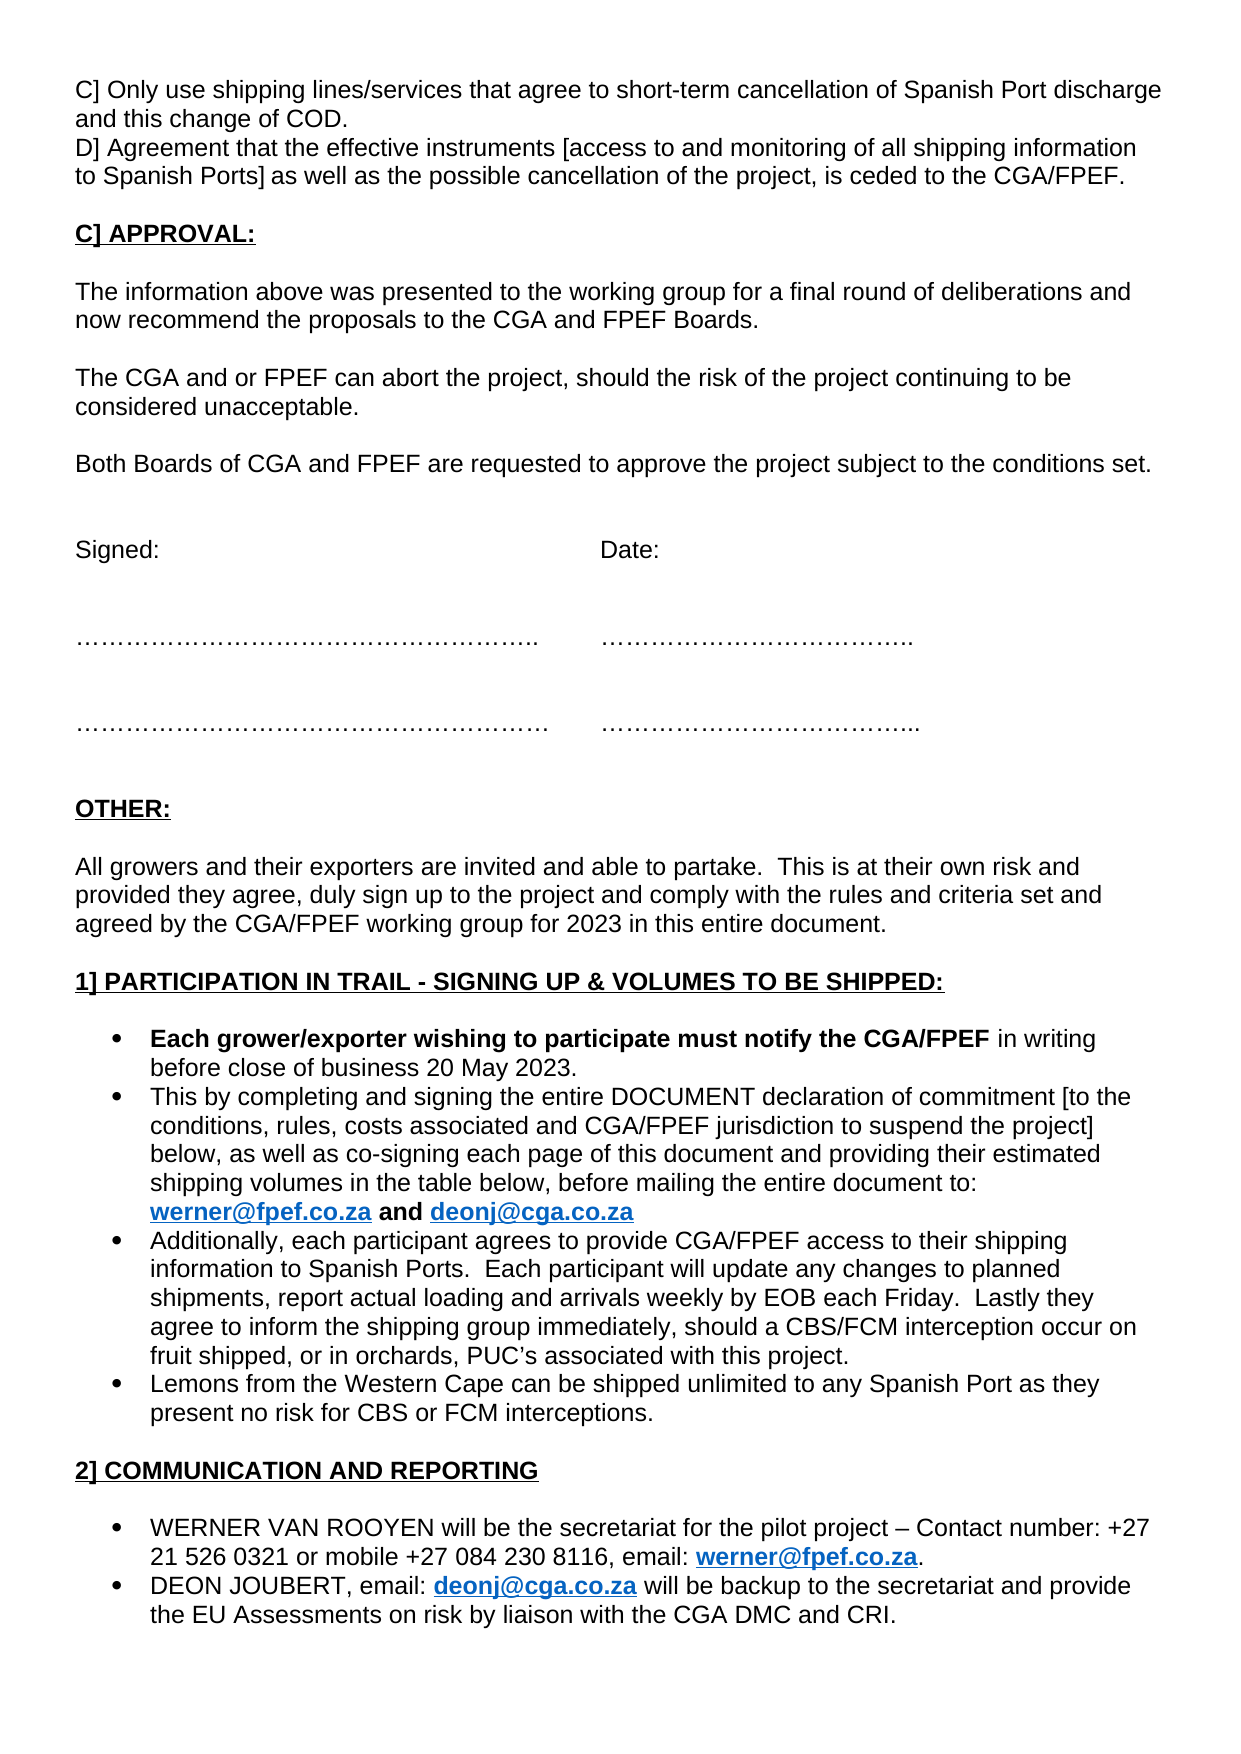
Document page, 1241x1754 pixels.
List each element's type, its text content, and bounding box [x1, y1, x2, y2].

text 1] PARTICIPATION IN TRAIL - SIGNING UP & VOLUMES TO BE SHIPPED: [75, 967, 1165, 995]
list Each grower/exporter wishing to participate must notify the CGA/FPEF in writing before close of business 20 May 2023. [112, 1024, 1165, 1082]
list WERNER VAN ROOYEN will be the secretariat for the pilot project – Contact number: +27 21 526 0321 or mobile +27 084 230 8116, email: werner@fpef.co.za. [112, 1513, 1165, 1571]
text ……………………………………………….. ……………………………….. [75, 622, 1165, 650]
list werner@fpef.co.za and deonj@cga.co.za [150, 1197, 1165, 1226]
list This by completing and signing the entire DOCUMENT declaration of commitment [to the conditions, rules, costs associated and CGA/FPEF jurisdiction to suspend the project] below, as well as co-signing each page of this document and providing their estimated shipping volumes in the table below, before mailing the entire document to: [112, 1082, 1165, 1197]
list DEON JOUBERT, email: deonj@cga.co.za will be backup to the secretariat and provide the EU Assessments on risk by liaison with the CGA DMC and CRI. [112, 1571, 1165, 1628]
list Additionally, each participant agrees to provide CGA/FPEF access to their shipping information to Spanish Ports. Each participant will update any changes to planned shipments, report actual loading and arrivals weekly by EOB each Friday. Lastly they agree to inform the shipping group immediately, should a CBS/FCM interception occur on fruit shipped, or in orchards, PUC’s associated with this project. [112, 1226, 1165, 1369]
text Signed: Date: [75, 535, 1165, 564]
text The information above was presented to the working group for a final round of deliberations and now recommend the proposals to the CGA and FPEF Boards. [75, 277, 1165, 334]
text 2] COMMUNICATION AND REPORTING [75, 1456, 1165, 1484]
text C] Only use shipping lines/services that agree to short-term cancellation of Spanish Port discharge and this change of COD. [75, 75, 1165, 132]
text The CGA and or FPEF can abort the project, should the risk of the project continuing to be considered unacceptable. [75, 363, 1165, 420]
text C] APPROVAL: [75, 219, 1165, 248]
list Lemons from the Western Cape can be shipped unlimited to any Spanish Port as they present no risk for CBS or FCM interceptions. [112, 1369, 1165, 1427]
text OTHER: [75, 794, 1165, 823]
text D] Agreement that the effective instruments [access to and monitoring of all shipping information to Spanish Ports] as well as the possible cancellation of the project, is ceded to the CGA/FPEF. [75, 132, 1165, 190]
text Both Boards of CGA and FPEF are requested to approve the project subject to the conditions set. [75, 449, 1165, 478]
text ………………………………………………… ………………………………... [75, 708, 1165, 737]
text All growers and their exporters are invited and able to partake. This is at their own risk and provided they agree, duly sign up to the project and comply with the rules and criteria set and agreed by the CGA/FPEF working group for 2023 in this entire document. [75, 852, 1165, 938]
